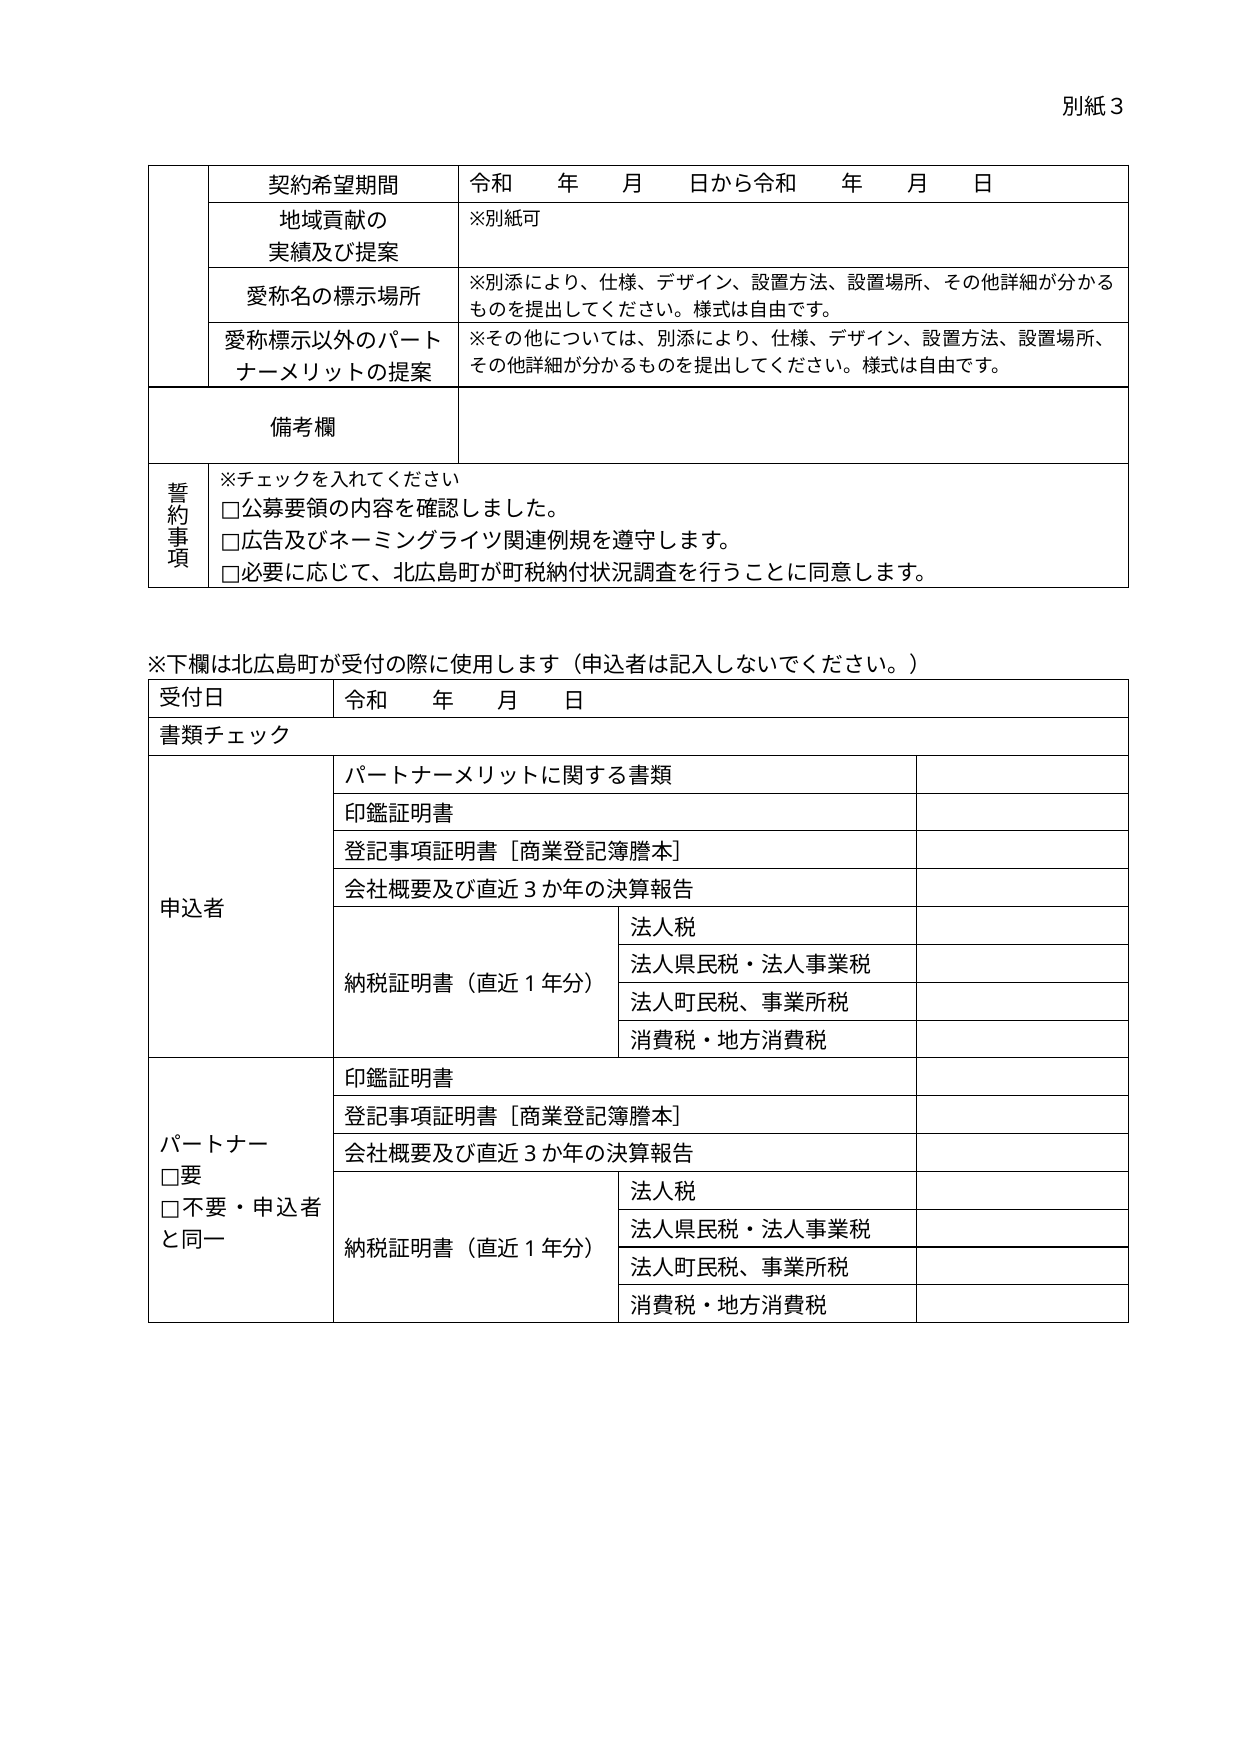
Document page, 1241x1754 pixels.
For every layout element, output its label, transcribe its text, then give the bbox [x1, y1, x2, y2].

table_cell 申込者 [149, 756, 333, 1057]
table_cell [917, 1134, 1128, 1171]
table_cell 会社概要及び直近3か年の決算報告 [334, 869, 916, 906]
table_cell [917, 1285, 1128, 1322]
table_cell ※別紙可 [459, 203, 1128, 267]
table_cell 登記事項証明書［商業登記簿謄本］ [334, 831, 916, 868]
table_cell ※チェックを入れてください □公募要領の内容を確認しました。 □広告及びネーミングライツ関連例規を遵守します。 □必要に応じて、北広島町が町税納付状況調査を行うことに同意します。 [209, 464, 1128, 587]
table_cell [917, 1172, 1128, 1208]
table_cell 会社概要及び直近3か年の決算報告 [334, 1134, 916, 1171]
table_cell 法人税 [619, 1172, 916, 1208]
table_cell [917, 1096, 1128, 1133]
text ※下欄は北広島町が受付の際に使用します（申込者は記入しないでください。） [148, 647, 1128, 679]
table_cell [917, 756, 1128, 793]
table_cell 印鑑証明書 [334, 794, 916, 830]
table_cell ※別添により、仕様、デザイン、設置方法、設置場所、その他詳細が分かるものを提出してください。様式は自由です。 [459, 268, 1128, 322]
table_cell 愛称名の標示場所 [209, 268, 458, 322]
table_cell [917, 1210, 1128, 1246]
table_cell 法人県民税・法人事業税 [619, 1210, 916, 1246]
table_cell 誓約事項 [149, 464, 208, 587]
table_cell 契約希望期間 [209, 166, 458, 202]
table_cell 法人町民税、事業所税 [619, 1248, 916, 1284]
table_cell 愛称標示以外のパートナーメリットの提案 [209, 323, 458, 386]
table_cell [917, 907, 1128, 944]
table_cell 地域貢献の 実績及び提案 [209, 203, 458, 267]
table_cell 消費税・地方消費税 [619, 1021, 916, 1057]
table_header 受付日 [149, 680, 333, 717]
table_cell パートナー □要 □不要・申込者と同一 [149, 1058, 333, 1322]
table_cell 法人税 [619, 907, 916, 944]
table_header 令和 年 月 日 [334, 680, 1128, 717]
table_cell [917, 831, 1128, 868]
table_cell [917, 869, 1128, 906]
table_cell ※その他については、別添により、仕様、デザイン、設置方法、設置場所、その他詳細が分かるものを提出してください。様式は自由です。 [459, 323, 1128, 386]
table_cell パートナーメリットに関する書類 [334, 756, 916, 793]
table_cell 消費税・地方消費税 [619, 1285, 916, 1322]
table_cell [459, 388, 1128, 463]
table_cell 印鑑証明書 [334, 1058, 916, 1095]
table_cell 納税証明書（直近1年分） [334, 1172, 618, 1322]
table_cell 法人県民税・法人事業税 [619, 945, 916, 982]
table_cell [917, 1021, 1128, 1057]
table_cell [917, 1248, 1128, 1284]
table_cell 登記事項証明書［商業登記簿謄本］ [334, 1096, 916, 1133]
table_cell 令和 年 月 日から令和 年 月 日 [459, 166, 1128, 202]
table_cell 法人町民税、事業所税 [619, 983, 916, 1019]
table_cell 備考欄 [149, 388, 458, 463]
table_cell [917, 983, 1128, 1019]
table_cell 納税証明書（直近1年分） [334, 907, 618, 1057]
table_cell [917, 945, 1128, 982]
table_cell [917, 794, 1128, 830]
table_cell [917, 1058, 1128, 1095]
table_cell 書類チェック [149, 718, 1128, 755]
